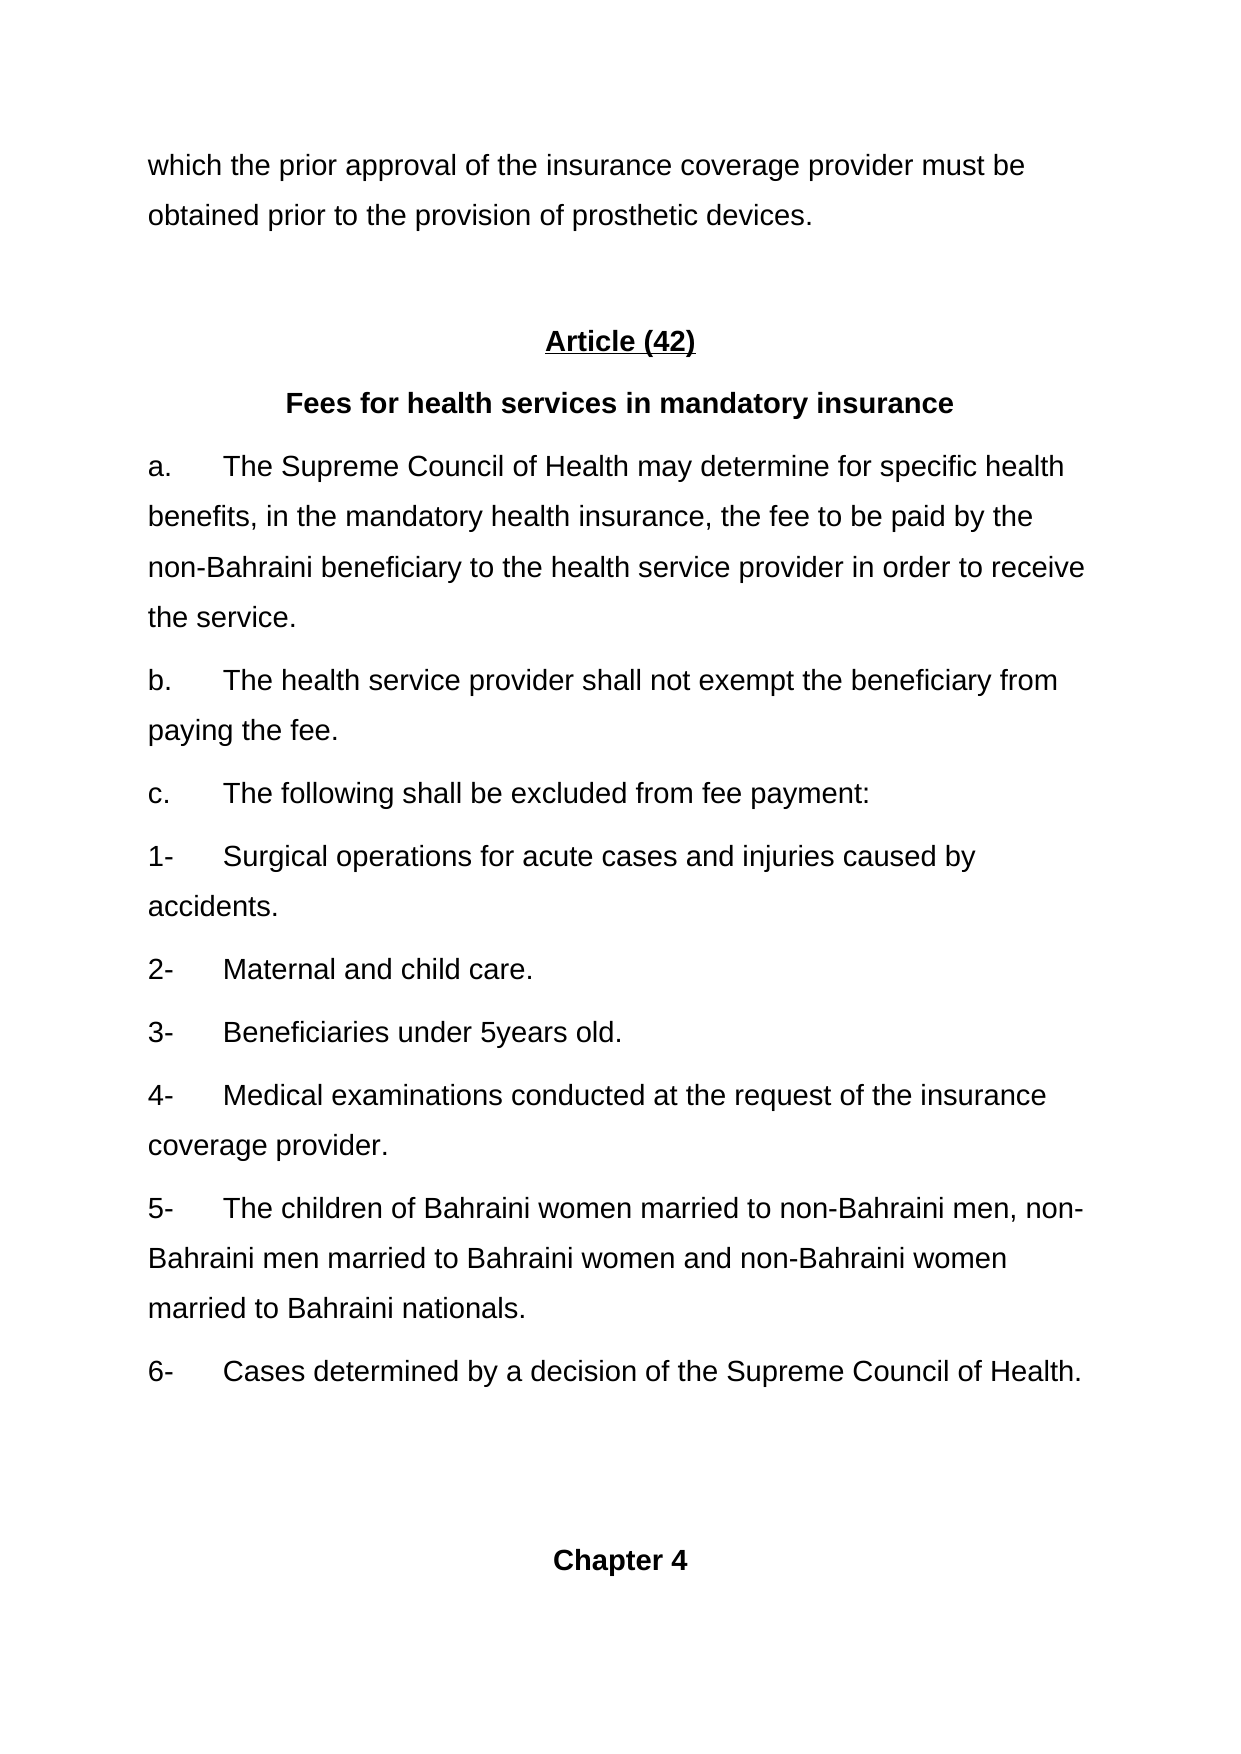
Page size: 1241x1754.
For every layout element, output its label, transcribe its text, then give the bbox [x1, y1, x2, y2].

list The Supreme Council of Health may determine for specific health benefits, in the mandatory health insurance, the fee to be paid by the non-Bahraini beneficiary to the health service provider in order to receive the service. [148, 449, 1093, 634]
list Maternal and child care. [148, 952, 1093, 986]
list Surgical operations for acute cases and injuries caused by accidents. [148, 839, 1093, 923]
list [148, 148, 1093, 231]
text Fees for health services in mandatory insurance [148, 386, 1093, 420]
text Chapter 4 [148, 1543, 1093, 1576]
list The health service provider shall not exempt the beneficiary from paying the fee. [148, 663, 1093, 747]
text Article (42) [148, 323, 1093, 357]
list The children of Bahraini women married to non-Bahraini men, non-Bahraini men married to Bahraini women and non-Bahraini women married to Bahraini nationals. [148, 1191, 1093, 1325]
list Cases determined by a decision of the Supreme Council of Health. [148, 1354, 1093, 1388]
list The following shall be excluded from fee payment: [148, 776, 1093, 809]
list Beneficiaries under 5years old. [148, 1015, 1093, 1048]
list Medical examinations conducted at the request of the insurance coverage provider. [148, 1078, 1093, 1161]
